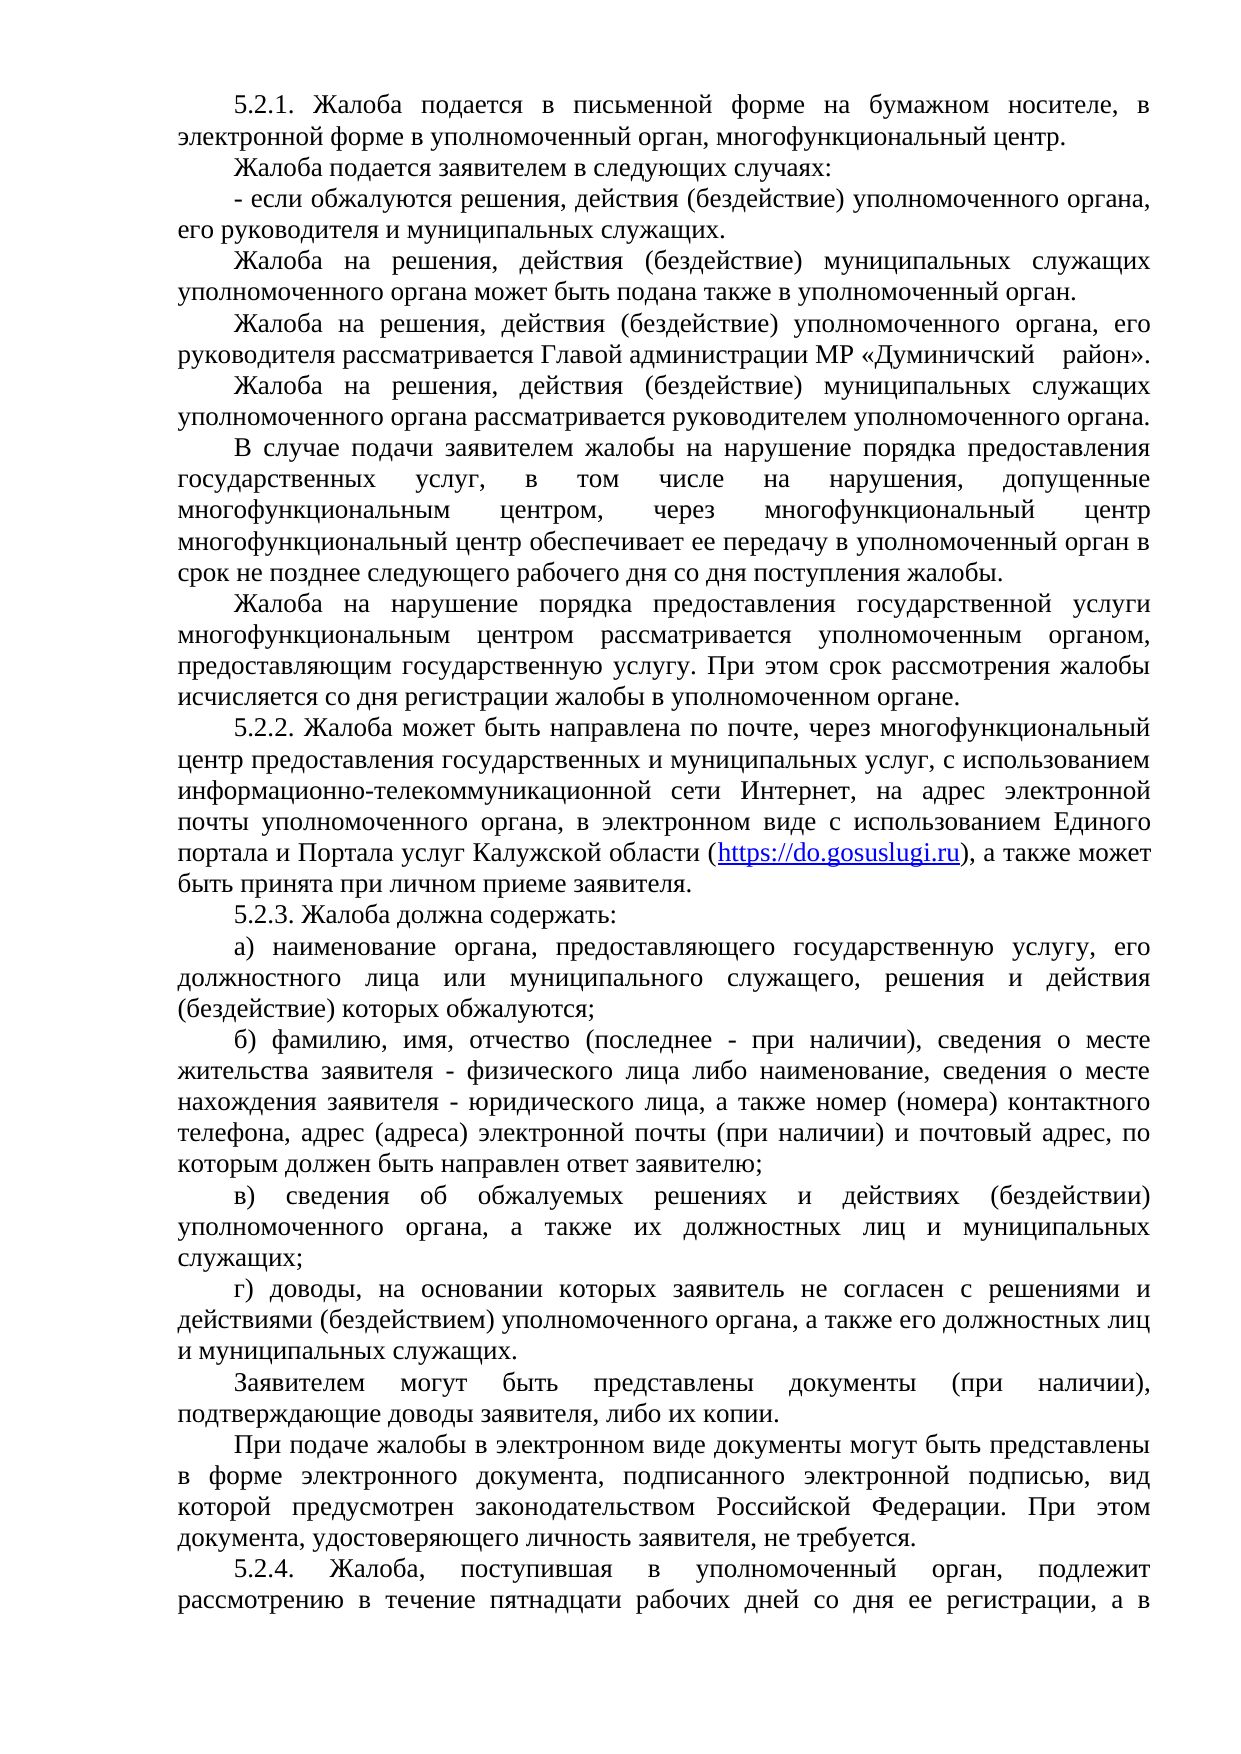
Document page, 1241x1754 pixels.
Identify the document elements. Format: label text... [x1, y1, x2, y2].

text 5.2.2. Жалоба может быть направлена по почте, через многофункциональный центр предоставления государственных и муниципальных услуг, с использованием информационно-телекоммуникационной сети Интернет, на адрес электронной почты уполномоченного органа, в электронном виде с использованием Единого портала и Портала услуг Калужской области (https://do.gosuslugi.ru), а также может быть принята при личном приеме заявителя. [177, 712, 1152, 898]
text Жалоба подается заявителем в следующих случаях: [177, 151, 1152, 182]
text 5.2.1. Жалоба подается в письменной форме на бумажном носителе, в электронной форме в уполномоченный орган, многофункциональный центр. [177, 89, 1152, 151]
text б) фамилию, имя, отчество (последнее - при наличии), сведения о месте жительства заявителя - физического лица либо наименование, сведения о месте нахождения заявителя - юридического лица, а также номер (номера) контактного телефона, адрес (адреса) электронной почты (при наличии) и почтовый адрес, по которым должен быть направлен ответ заявителю; [177, 1023, 1152, 1179]
text Жалоба на решения, действия (бездействие) муниципальных служащих уполномоченного органа может быть подана также в уполномоченный орган. [177, 244, 1152, 307]
text г) доводы, на основании которых заявитель не согласен с решениями и действиями (бездействием) уполномоченного органа, а также его должностных лиц и муниципальных служащих. [177, 1272, 1152, 1366]
text Жалоба на решения, действия (бездействие) уполномоченного органа, его руководителя рассматривается Главой администрации МР «Думиничский район». [177, 307, 1152, 369]
text 5.2.3. Жалоба должна содержать: [177, 898, 1152, 929]
text - если обжалуются решения, действия (бездействие) уполномоченного органа, его руководителя и муниципальных служащих. [177, 182, 1152, 244]
text При подаче жалобы в электронном виде документы могут быть представлены в форме электронного документа, подписанного электронной подписью, вид которой предусмотрен законодательством Российской Федерации. При этом документа, удостоверяющего личность заявителя, не требуется. [177, 1428, 1152, 1552]
text Заявителем могут быть представлены документы (при наличии), подтверждающие доводы заявителя, либо их копии. [177, 1366, 1152, 1428]
text а) наименование органа, предоставляющего государственную услугу, его должностного лица или муниципального служащего, решения и действия (бездействие) которых обжалуются; [177, 929, 1152, 1023]
text Жалоба на нарушение порядка предоставления государственной услуги многофункциональным центром рассматривается уполномоченным органом, предоставляющим государственную услугу. При этом срок рассмотрения жалобы исчисляется со дня регистрации жалобы в уполномоченном органе. [177, 587, 1152, 712]
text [177, 1552, 1152, 1615]
text Жалоба на решения, действия (бездействие) муниципальных служащих уполномоченного органа рассматривается руководителем уполномоченного органа. [177, 369, 1152, 431]
text в) сведения об обжалуемых решениях и действиях (бездействии) уполномоченного органа, а также их должностных лиц и муниципальных служащих; [177, 1179, 1152, 1272]
text В случае подачи заявителем жалобы на нарушение порядка предоставления государственных услуг, в том числе на нарушения, допущенные многофункциональным центром, через многофункциональный центр многофункциональный центр обеспечивает ее передачу в уполномоченный орган в срок не позднее следующего рабочего дня со дня поступления жалобы. [177, 431, 1152, 587]
